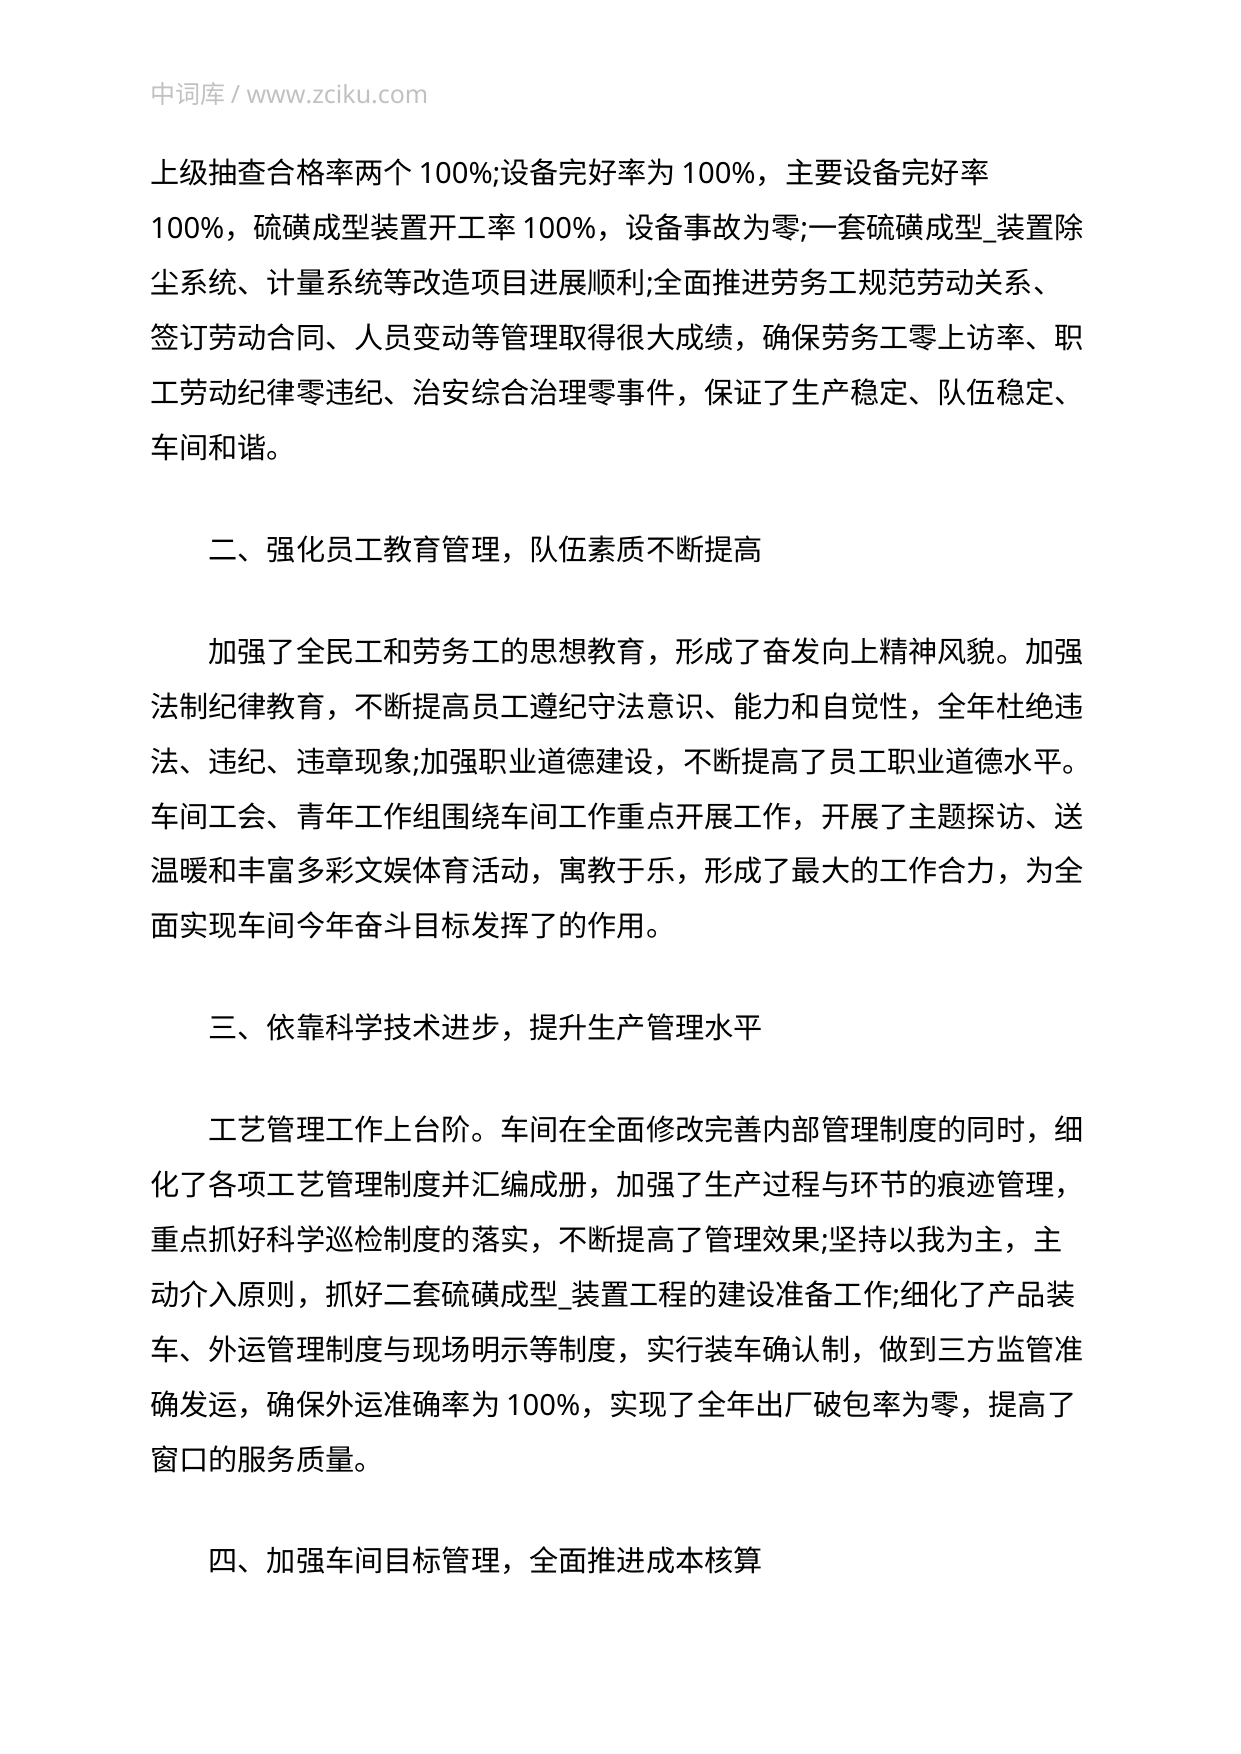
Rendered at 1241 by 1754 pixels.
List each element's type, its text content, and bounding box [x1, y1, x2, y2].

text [150, 150, 1090, 467]
text 工艺管理工作上台阶。车间在全面修改完善内部管理制度的同时，细化了各项工艺管理制度并汇编成册，加强了生产过程与环节的痕迹管理，重点抓好科学巡检制度的落实，不断提高了管理效果;坚持以我为主，主动介入原则，抓好二套硫磺成型_装置工程的建设准备工作;细化了产品装车、外运管理制度与现场明示等制度，实行装车确认制，做到三方监管准确发运，确保外运准确率为100%，实现了全年出厂破包率为零，提高了窗口的服务质量。 [150, 1106, 1090, 1478]
text 三、依靠科学技术进步，提升生产管理水平 [150, 1005, 1090, 1047]
text 二、强化员工教育管理，队伍素质不断提高 [150, 527, 1090, 569]
text 加强了全民工和劳务工的思想教育，形成了奋发向上精神风貌。加强法制纪律教育，不断提高员工遵纪守法意识、能力和自觉性，全年杜绝违法、违纪、违章现象;加强职业道德建设，不断提高了员工职业道德水平。车间工会、青年工作组围绕车间工作重点开展工作，开展了主题探访、送温暖和丰富多彩文娱体育活动，寓教于乐，形成了最大的工作合力，为全面实现车间今年奋斗目标发挥了的作用。 [150, 628, 1090, 945]
text 四、加强车间目标管理，全面推进成本核算 [150, 1538, 1090, 1580]
